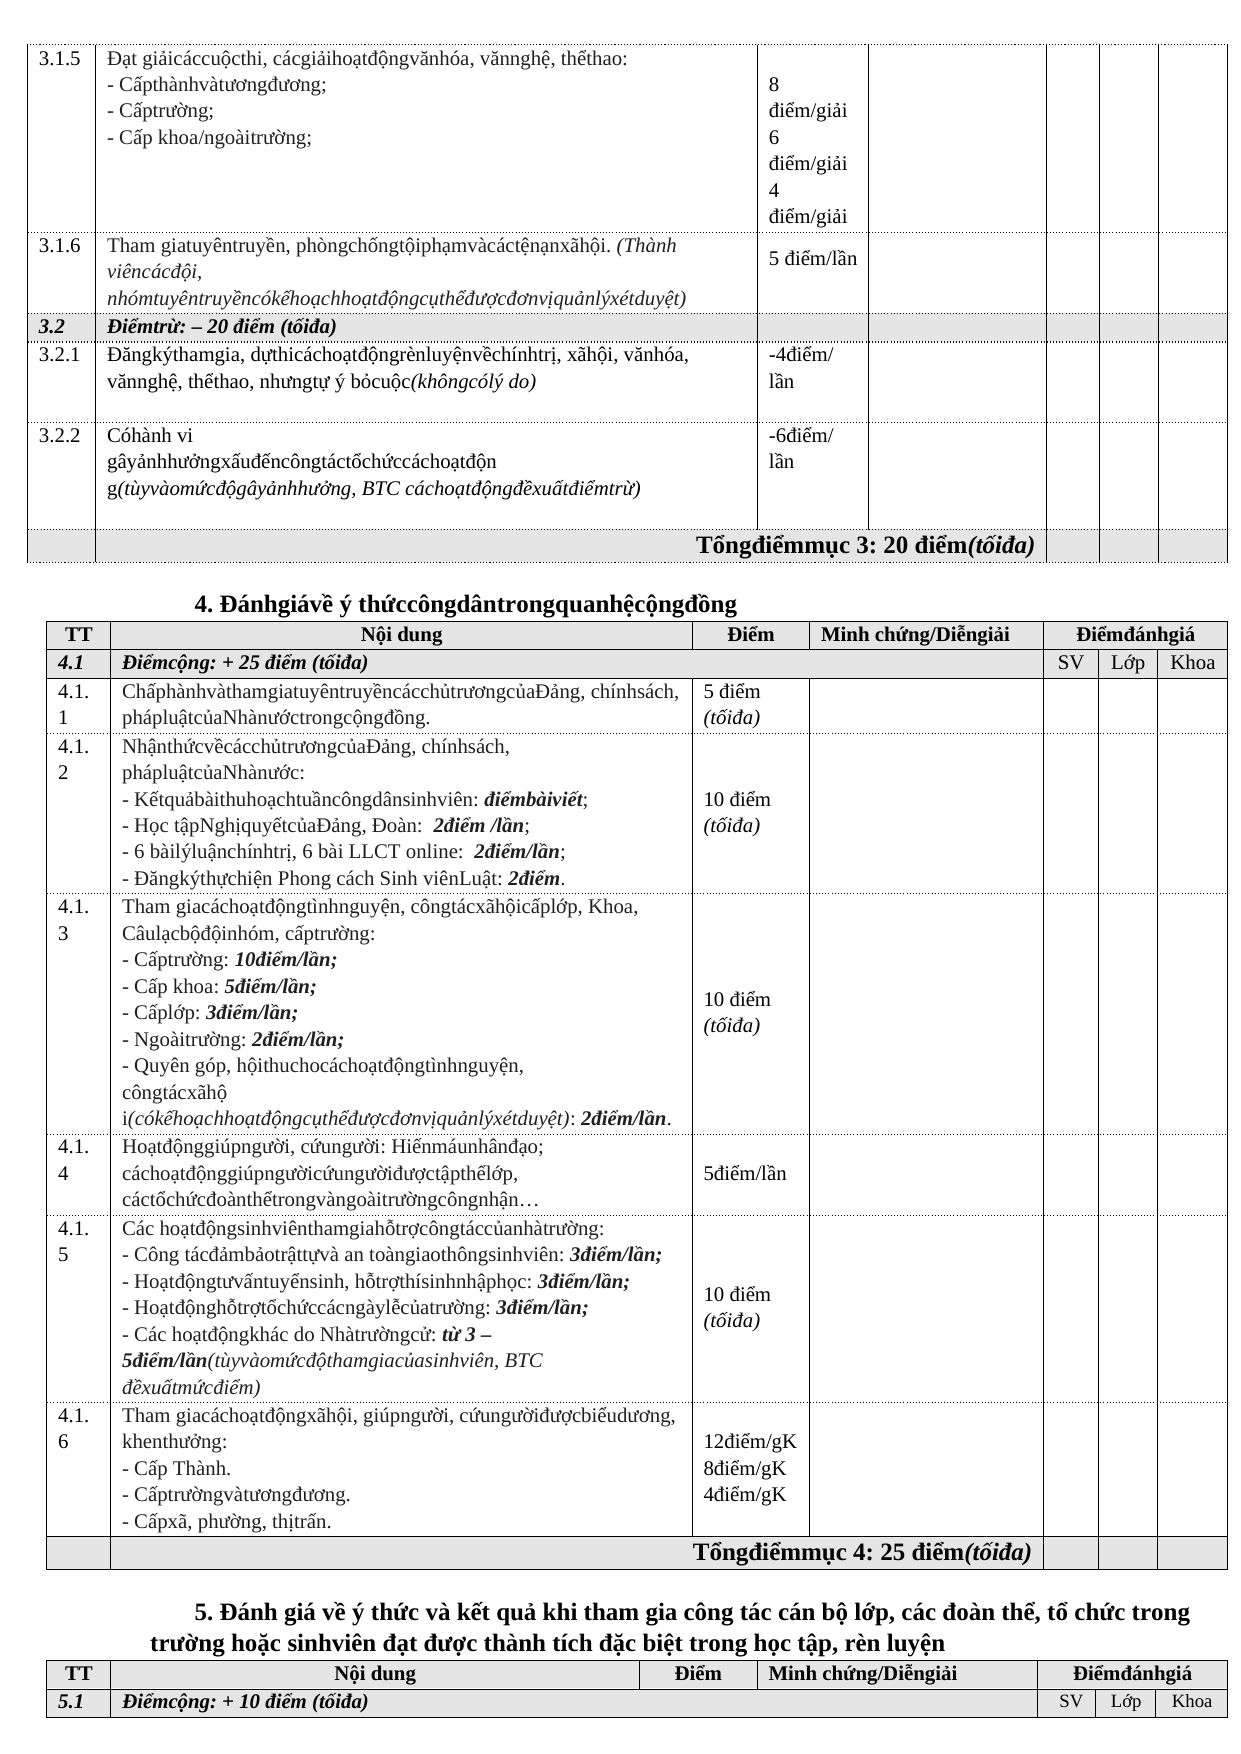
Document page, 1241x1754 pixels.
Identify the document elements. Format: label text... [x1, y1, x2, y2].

table_cell [1158, 1402, 1227, 1536]
table_cell Khoa [1156, 1690, 1227, 1717]
table_cell 3.2.2 [28, 422, 95, 529]
table_cell Đăngkýthamgia, dựthicáchoạtđộngrènluyệnvềchínhtrị, xãhội, vănhóa, vănnghệ, thểthao, nhưngtự ý bỏcuộc(khôngcólý do) [96, 341, 757, 422]
table_cell [1047, 341, 1099, 422]
table_cell [1100, 422, 1158, 529]
table_cell 4.1.6 [47, 1402, 110, 1536]
table_cell 5 điểm (tốiđa) [693, 679, 809, 733]
table_cell 3.2 [28, 313, 95, 341]
table_cell 8 điểm/giải 6 điểm/giải 4 điểm/giải [758, 44, 868, 232]
table_cell [1158, 733, 1227, 893]
table_cell 3.1.5 [28, 44, 95, 232]
table_cell 10 điểm (tốiđa) [693, 733, 809, 893]
table_cell [869, 313, 1046, 341]
table_cell [1099, 893, 1157, 1133]
table_cell Lớp [1099, 650, 1157, 678]
table_cell [1100, 341, 1158, 422]
table_cell SV [1038, 1690, 1095, 1717]
table_cell -6điểm/lần [758, 422, 868, 529]
table_cell -4điểm/lần [758, 341, 868, 422]
table_header Nội dung [111, 1661, 639, 1688]
table_cell [1159, 529, 1227, 562]
table_cell [869, 44, 1046, 232]
table_cell Tham giatuyêntruyền, phòngchốngtộiphạmvàcáctệnạnxãhội. (Thành viêncácđội, nhómtuyêntruyềncókếhoạchhoạtđộngcụthểđượcđơnvịquảnlýxétduyệt) [96, 232, 757, 313]
table_cell [1159, 341, 1227, 422]
table_cell [47, 1537, 110, 1569]
table_cell [1044, 1215, 1098, 1402]
table_cell [810, 1215, 1043, 1402]
table_header Điểmđánhgiá [1044, 622, 1227, 649]
table_cell 4.1.2 [47, 733, 110, 893]
table_cell Tổngđiểmmục 3: 20 điểm(tốiđa) [96, 529, 1046, 562]
table_cell [1159, 422, 1227, 529]
table_cell [810, 1402, 1043, 1536]
table_cell 10 điểm (tốiđa) [693, 1215, 809, 1402]
table_cell NhậnthứcvềcácchủtrươngcủaĐảng, chínhsách, phápluậtcủaNhànước: - Kếtquảbàithuhoạchtuầncôngdânsinhviên: điểmbàiviết; - Học tậpNghịquyếtcủaĐảng, Đoàn: 2điểm /lần; - 6 bàilýluậnchínhtrị, 6 bài LLCT online: 2điểm/lần; - Đăngkýthựchiện Phong cách Sinh viênLuật: 2điểm. [111, 733, 692, 893]
table_header Điểm [640, 1661, 757, 1688]
table_cell [1047, 44, 1099, 232]
table_cell [869, 341, 1046, 422]
table_cell [869, 422, 1046, 529]
table_cell [1159, 232, 1227, 313]
table_cell 4.1.3 [47, 893, 110, 1133]
table_cell [1047, 529, 1099, 562]
table_cell [1047, 232, 1099, 313]
table_cell 5điểm/lần [693, 1134, 809, 1215]
table_cell Tổngđiểmmục 4: 25 điểm(tốiđa) [111, 1537, 1043, 1569]
table_cell [1100, 44, 1158, 232]
table_cell [1100, 529, 1158, 562]
table_cell SV [1044, 650, 1098, 678]
table_header Nội dung [111, 622, 692, 649]
table_cell [810, 679, 1043, 733]
table_cell [1099, 1134, 1157, 1215]
table_cell [28, 529, 95, 562]
table_cell [1047, 313, 1099, 341]
table_cell [1044, 679, 1098, 733]
table_cell 4.1.1 [47, 679, 110, 733]
table_header Điểm [693, 622, 809, 649]
table_header Minh chứng/Diễngiải [810, 622, 1043, 649]
table_cell [1159, 44, 1227, 232]
table_cell Các hoạtđộngsinhviênthamgiahỗtrợcôngtáccủanhàtrường: - Công tácđảmbảotrậttựvà an toàngiaothôngsinhviên: 3điểm/lần; - Hoạtđộngtưvấntuyểnsinh, hỗtrợthísinhnhậphọc: 3điểm/lần; - Hoạtđộnghỗtrợtổchứccácngàylễcủatrường: 3điểm/lần; - Các hoạtđộngkhác do Nhàtrườngcử: từ 3 – 5điểm/lần(tùyvàomứcđộthamgiacủasinhviên, BTC đềxuấtmứcđiểm) [111, 1215, 692, 1402]
table_cell [1044, 733, 1098, 893]
table_cell 4.1.4 [47, 1134, 110, 1215]
table_cell ChấphànhvàthamgiatuyêntruyềncácchủtrươngcủaĐảng, chínhsách, phápluậtcủaNhànướctrongcộngđồng. [111, 679, 692, 733]
table_cell [758, 313, 868, 341]
table_cell [1044, 893, 1098, 1133]
table_cell [1100, 313, 1158, 341]
table_cell 4.1 [47, 650, 110, 678]
table_cell [1044, 1402, 1098, 1536]
table_cell Điểmcộng: + 25 điểm (tốiđa) [111, 650, 1043, 678]
table_cell [1099, 1215, 1157, 1402]
table_cell Tham giacáchoạtđộngtìnhnguyện, côngtácxãhộicấplớp, Khoa, Câulạcbộđộinhóm, cấptrường: - Cấptrường: 10điểm/lần; - Cấp khoa: 5điểm/lần; - Cấplớp: 3điểm/lần; - Ngoàitrường: 2điểm/lần; - Quyên góp, hộithuchocáchoạtđộngtìnhnguyện, côngtácxãhội(cókếhoạchhoạtđộngcụthểđượcđơnvịquảnlýxétduyệt): 2điểm/lần. [111, 893, 692, 1133]
table_header TT [47, 1661, 110, 1688]
table_cell 5.1 [47, 1690, 110, 1717]
list 5. Đánh giá về ý thức và kết quả khi tham gia công tác cán bộ lớp, các đoàn thể, tổ chức trong trường hoặc sinhviên đạt được thành tích đặc biệt trong học tập, rèn luyện [150, 1597, 1191, 1657]
table_cell [810, 733, 1043, 893]
table_cell 5 điểm/lần [758, 232, 868, 313]
table_cell [810, 1134, 1043, 1215]
table_cell [810, 893, 1043, 1133]
table_cell [1047, 422, 1099, 529]
table_cell [1159, 313, 1227, 341]
table_cell 4.1.5 [47, 1215, 110, 1402]
table_cell [1099, 679, 1157, 733]
table_cell Đạt giảicáccuộcthi, cácgiảihoạtđộngvănhóa, vănnghệ, thểthao: - Cấpthànhvàtươngđương; - Cấptrường; - Cấp khoa/ngoàitrường; [96, 44, 757, 232]
table_cell [1044, 1134, 1098, 1215]
table_cell [1158, 1215, 1227, 1402]
table_cell Lớp [1096, 1690, 1155, 1717]
table_cell 12điểm/gK 8điểm/gK 4điểm/gK [693, 1402, 809, 1536]
table_cell Cóhành vi gâyảnhhưởngxấuđếncôngtáctổchứccáchoạtđộng(tùyvàomứcđộgâyảnhhưởng, BTC cáchoạtđộngđềxuấtđiểmtrừ) [96, 422, 757, 529]
table_cell Tham giacáchoạtđộngxãhội, giúpngười, cứungườiđượcbiểudương, khenthưởng: - Cấp Thành. - Cấptrườngvàtươngđương. - Cấpxã, phường, thịtrấn. [111, 1402, 692, 1536]
table_cell Điểmcộng: + 10 điểm (tốiđa) [111, 1690, 1037, 1717]
table_cell [869, 232, 1046, 313]
table_header TT [47, 622, 110, 649]
table_cell 3.1.6 [28, 232, 95, 313]
table_cell Khoa [1158, 650, 1227, 678]
table_cell 3.2.1 [28, 341, 95, 422]
table_cell [1100, 232, 1158, 313]
table_cell Điểmtrừ: – 20 điểm (tốiđa) [96, 313, 757, 341]
table_cell [1099, 733, 1157, 893]
table_cell [1158, 893, 1227, 1133]
table_cell Hoạtđộnggiúpngười, cứungười: Hiếnmáunhânđạo; cáchoạtđộnggiúpngườicứungườiđượctậpthểlớp, cáctổchứcđoànthểtrongvàngoàitrườngcôngnhận… [111, 1134, 692, 1215]
table_header Điểmđánhgiá [1038, 1661, 1227, 1688]
table_cell [1099, 1537, 1157, 1569]
table_cell [1099, 1402, 1157, 1536]
table_cell 10 điểm (tốiđa) [693, 893, 809, 1133]
table_cell [1158, 1537, 1227, 1569]
table_cell [1158, 1134, 1227, 1215]
table_cell [1158, 679, 1227, 733]
table_header Minh chứng/Diễngiải [758, 1661, 1037, 1688]
list 4. Đánhgiávề ý thứccôngdântrongquanhệcộngđồng [150, 589, 1191, 618]
table_cell [1044, 1537, 1098, 1569]
